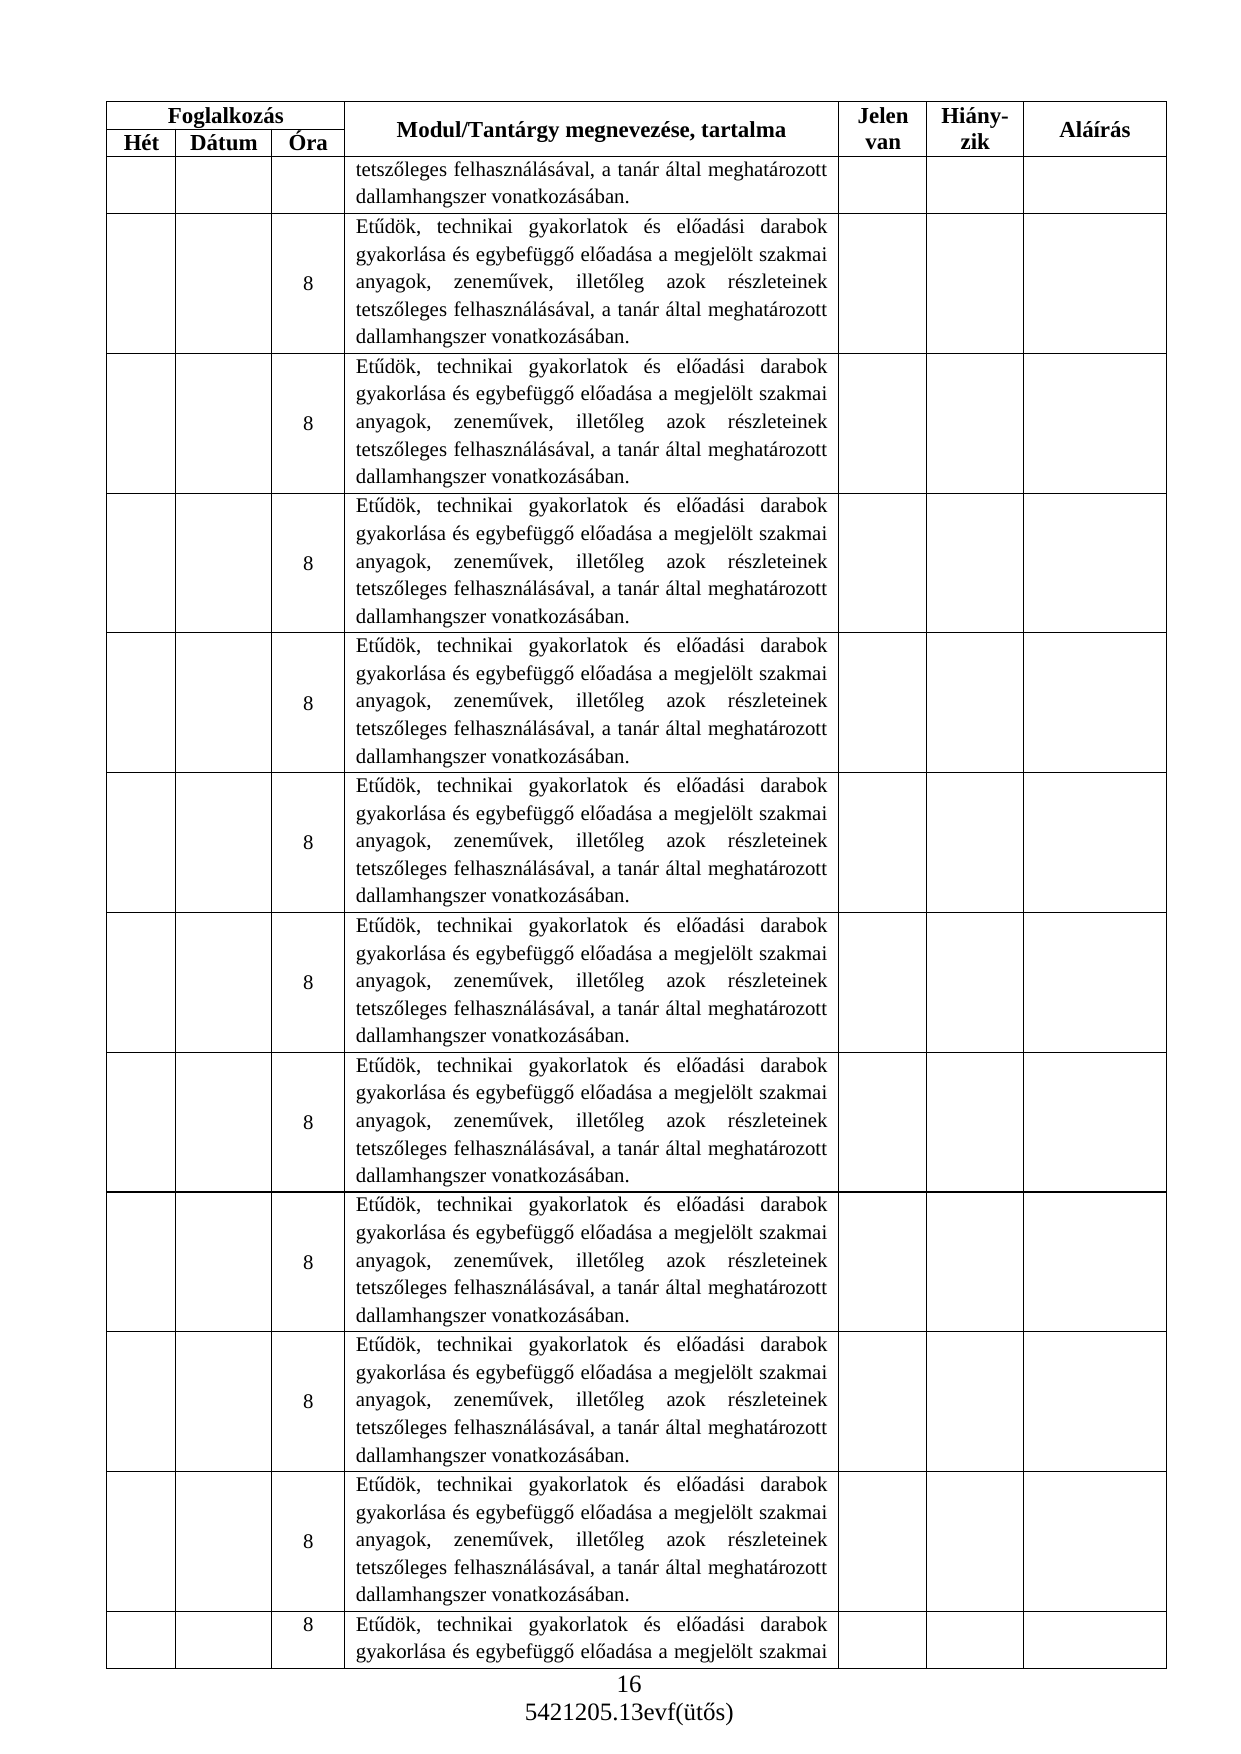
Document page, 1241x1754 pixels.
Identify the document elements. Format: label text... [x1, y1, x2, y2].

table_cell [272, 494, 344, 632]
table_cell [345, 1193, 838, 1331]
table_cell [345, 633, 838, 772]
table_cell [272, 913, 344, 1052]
table_cell Hét [107, 130, 175, 156]
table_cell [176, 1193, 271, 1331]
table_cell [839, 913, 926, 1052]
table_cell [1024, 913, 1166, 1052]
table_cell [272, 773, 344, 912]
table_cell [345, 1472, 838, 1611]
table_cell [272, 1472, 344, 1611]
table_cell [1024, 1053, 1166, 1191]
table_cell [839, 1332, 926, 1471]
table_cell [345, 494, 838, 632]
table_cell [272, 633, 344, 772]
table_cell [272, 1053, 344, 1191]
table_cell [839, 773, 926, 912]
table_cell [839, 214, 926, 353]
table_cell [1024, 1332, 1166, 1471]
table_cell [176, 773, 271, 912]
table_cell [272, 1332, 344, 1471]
table_cell Dátum [176, 130, 271, 156]
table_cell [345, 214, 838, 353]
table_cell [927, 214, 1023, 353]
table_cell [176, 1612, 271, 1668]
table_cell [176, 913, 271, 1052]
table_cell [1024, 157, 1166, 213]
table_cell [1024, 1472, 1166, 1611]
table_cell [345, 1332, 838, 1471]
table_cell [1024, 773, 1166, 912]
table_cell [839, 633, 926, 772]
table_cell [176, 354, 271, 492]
table_header Hiány- zik (fő) [927, 102, 1023, 156]
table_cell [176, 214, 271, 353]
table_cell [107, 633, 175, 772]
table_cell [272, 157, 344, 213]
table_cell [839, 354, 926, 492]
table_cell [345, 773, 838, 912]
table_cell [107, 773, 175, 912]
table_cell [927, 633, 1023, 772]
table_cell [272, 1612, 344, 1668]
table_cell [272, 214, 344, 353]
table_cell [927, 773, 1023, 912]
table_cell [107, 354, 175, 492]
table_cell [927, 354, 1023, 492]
table_header Aláírás [1024, 102, 1166, 156]
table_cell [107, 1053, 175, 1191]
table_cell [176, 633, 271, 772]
table_header Modul/Tantárgy megnevezése, tartalma [345, 102, 838, 156]
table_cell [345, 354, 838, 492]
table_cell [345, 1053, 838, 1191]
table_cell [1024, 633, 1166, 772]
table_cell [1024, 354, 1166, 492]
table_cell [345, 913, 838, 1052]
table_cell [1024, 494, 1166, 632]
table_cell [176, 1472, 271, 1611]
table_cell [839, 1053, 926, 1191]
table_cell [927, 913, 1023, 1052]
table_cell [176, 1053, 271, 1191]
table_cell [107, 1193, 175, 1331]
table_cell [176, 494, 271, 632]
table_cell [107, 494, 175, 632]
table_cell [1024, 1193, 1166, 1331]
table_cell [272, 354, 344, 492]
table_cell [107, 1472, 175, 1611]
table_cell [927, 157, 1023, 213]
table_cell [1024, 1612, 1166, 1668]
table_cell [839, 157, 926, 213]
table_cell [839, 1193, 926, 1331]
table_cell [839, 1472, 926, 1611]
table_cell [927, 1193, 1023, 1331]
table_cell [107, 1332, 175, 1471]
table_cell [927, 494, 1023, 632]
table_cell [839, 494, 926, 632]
table_header Foglalkozás [107, 102, 344, 128]
table_cell Óra [272, 130, 344, 156]
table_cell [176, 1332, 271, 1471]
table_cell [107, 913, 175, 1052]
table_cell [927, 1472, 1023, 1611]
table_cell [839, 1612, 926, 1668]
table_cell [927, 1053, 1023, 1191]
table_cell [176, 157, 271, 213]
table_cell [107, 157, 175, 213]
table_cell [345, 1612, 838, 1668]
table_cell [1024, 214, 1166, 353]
table_header Jelen van (fő) [839, 102, 926, 156]
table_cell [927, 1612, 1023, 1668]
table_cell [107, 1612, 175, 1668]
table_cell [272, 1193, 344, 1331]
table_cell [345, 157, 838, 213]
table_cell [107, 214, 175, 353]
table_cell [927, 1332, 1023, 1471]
